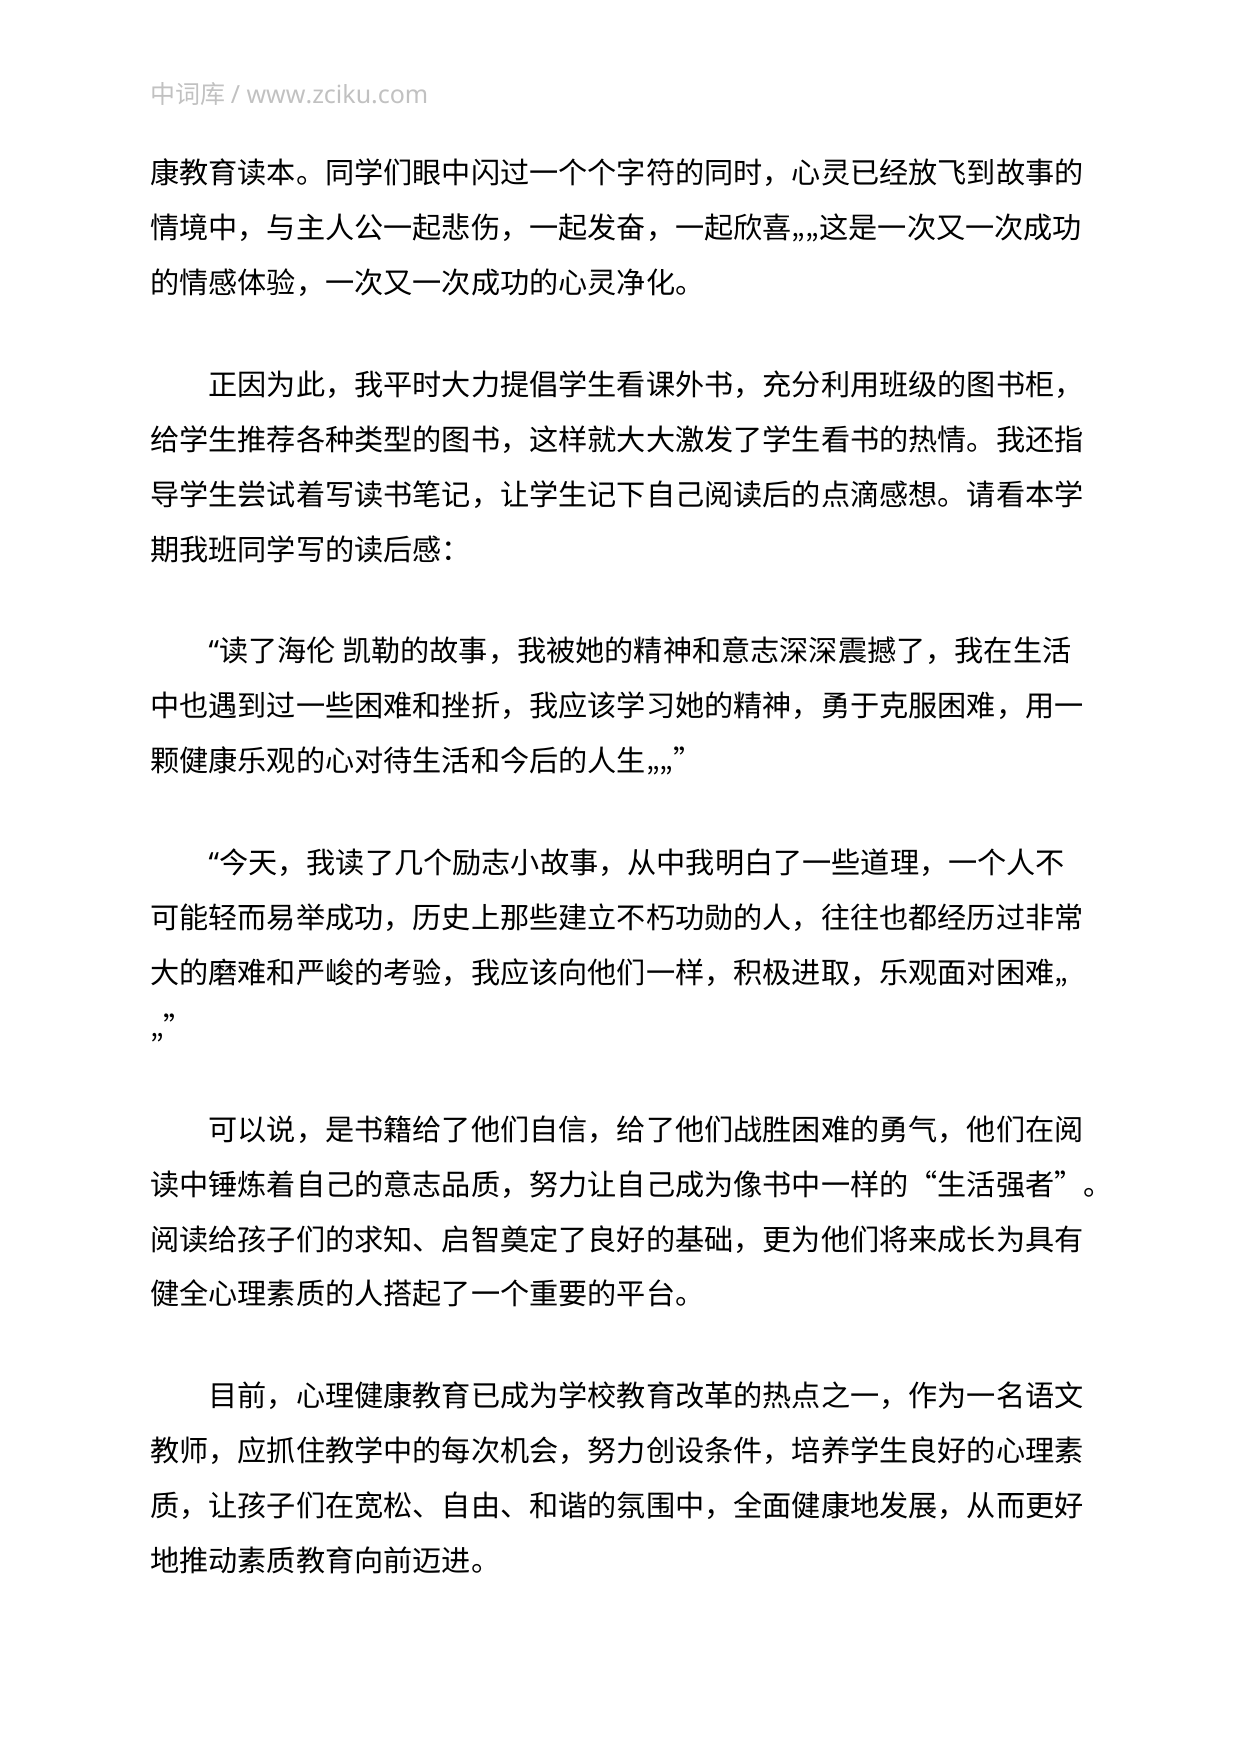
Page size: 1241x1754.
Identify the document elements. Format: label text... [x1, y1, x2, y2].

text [150, 150, 1090, 302]
text “读了海伦 凯勒的故事，我被她的精神和意志深深震撼了，我在生活中也遇到过一些困难和挫折，我应该学习她的精神，勇于克服困难，用一颗健康乐观的心对待生活和今后的人生„„” [150, 628, 1090, 780]
text 正因为此，我平时大力提倡学生看课外书，充分利用班级的图书柜，给学生推荐各种类型的图书，这样就大大激发了学生看书的热情。我还指导学生尝试着写读书笔记，让学生记下自己阅读后的点滴感想。请看本学期我班同学写的读后感： [150, 362, 1090, 568]
text 目前，心理健康教育已成为学校教育改革的热点之一，作为一名语文教师，应抓住教学中的每次机会，努力创设条件，培养学生良好的心理素质，让孩子们在宽松、自由、和谐的氛围中，全面健康地发展，从而更好地推动素质教育向前迈进。 [150, 1373, 1090, 1580]
text 可以说，是书籍给了他们自信，给了他们战胜困难的勇气，他们在阅读中锤炼着自己的意志品质，努力让自己成为像书中一样的“生活强者”。阅读给孩子们的求知、启智奠定了良好的基础，更为他们将来成长为具有健全心理素质的人搭起了一个重要的平台。 [150, 1106, 1090, 1313]
text “今天，我读了几个励志小故事，从中我明白了一些道理，一个人不可能轻而易举成功，历史上那些建立不朽功勋的人，往往也都经历过非常大的磨难和严峻的考验，我应该向他们一样，积极进取，乐观面对困难„„” [150, 840, 1090, 1047]
